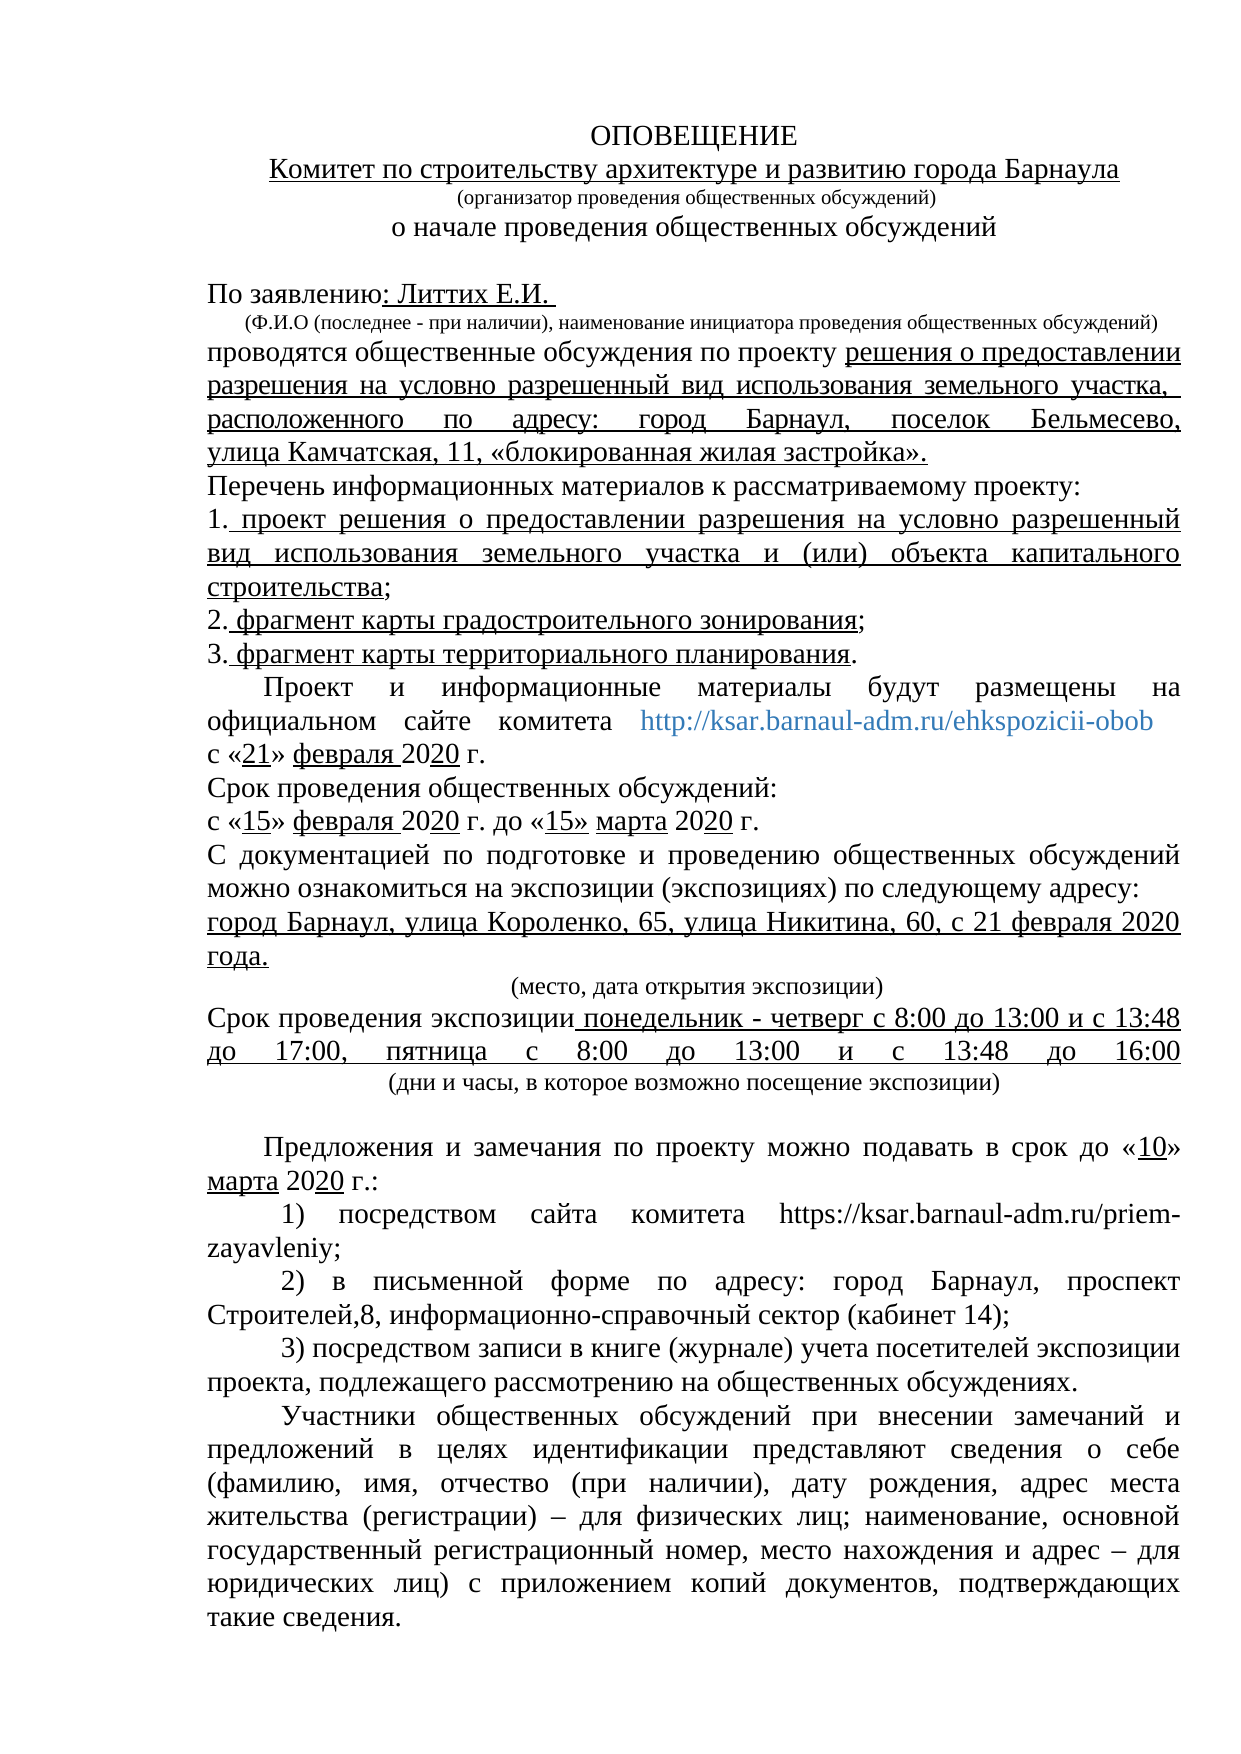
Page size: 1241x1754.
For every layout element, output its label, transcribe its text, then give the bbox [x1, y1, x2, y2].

text По заявлению: Литтих Е.И. [207, 276, 1196, 310]
text (организатор проведения общественных обсуждений) [207, 185, 1181, 209]
text 3) посредством записи в книге (журнале) учета посетителей экспозиции проекта, подлежащего рассмотрению на общественных обсуждениях. [207, 1331, 1181, 1398]
text проводятся общественные обсуждения по проекту решения о предоставлении разрешения на условно разрешенный вид использования земельного участка, расположенного по адресу: город Барнаул, поселок Бельмесево, улица Камчатская, 11, «блокированная жилая застройка». [207, 432, 1181, 468]
text 1. проект решения о предоставлении разрешения на условно разрешенный вид использования земельного участка и (или) объекта капитального строительства; [207, 566, 1181, 602]
text С документацией по подготовке и проведению общественных обсуждений можно ознакомиться на экспозиции (экспозициях) по следующему адресу: [207, 837, 1181, 904]
text 1. проект решения о предоставлении разрешения на условно разрешенный вид использования земельного участка и (или) объекта капитального строительства; [207, 502, 1181, 564]
text 3. фрагмент карты территориального планирования. [207, 636, 1181, 669]
text проводятся общественные обсуждения по проекту решения о предоставлении разрешения на условно разрешенный вид использования земельного участка, расположенного по адресу: город Барнаул, поселок Бельмесево, улица Камчатская, 11, «блокированная жилая застройка». [207, 334, 1181, 396]
text город Барнаул, улица Короленко, 65, улица Никитина, 60, с 21 февраля 2020 года. [207, 935, 1181, 971]
text Участники общественных обсуждений при внесении замечаний и предложений в целях идентификации представляют сведения о себе (фамилию, имя, отчество (при наличии), дату рождения, адрес места жительства (регистрации) – для физических лиц; наименование, основной государственный регистрационный номер, место нахождения и адрес – для юридических лиц) с приложением копий документов, подтверждающих такие сведения. [207, 1398, 1181, 1632]
text город Барнаул, улица Короленко, 65, улица Никитина, 60, с 21 февраля 2020 года. [207, 904, 1181, 933]
text Комитет по строительству архитектуре и развитию города Барнаула [207, 152, 1181, 185]
text с «15» февраля 2020 г. до «15» марта 2020 г. [207, 803, 1181, 837]
text 2) в письменной форме по адресу: город Барнаул, проспект Строителей,8, информационно-справочный сектор (кабинет 14); [207, 1263, 1181, 1331]
text (место, дата открытия экспозиции) [207, 971, 1181, 1000]
text о начале проведения общественных обсуждений [207, 209, 1181, 243]
text Проект и информационные материалы будут размещены на официальном сайте комитета http://ksar.barnaul-adm.ru/ehkspozicii-obob с «21» февраля 2020 г. [207, 669, 1181, 770]
text Срок проведения экспозиции понедельник - четверг с 8:00 до 13:00 и с 13:48 до 17:00, пятница с 8:00 до 13:00 и с 13:48 до 16:00 (дни и часы, в которое возможно посещение экспозиции) [207, 1000, 1181, 1063]
text Срок проведения общественных обсуждений: [207, 770, 1181, 803]
text ОПОВЕЩЕНИЕ [207, 118, 1181, 152]
text 2. фрагмент карты градостроительного зонирования; [207, 602, 1181, 636]
text (Ф.И.О (последнее - при наличии), наименование инициатора проведения общественных обсуждений) [207, 310, 1196, 334]
text проводятся общественные обсуждения по проекту решения о предоставлении разрешения на условно разрешенный вид использования земельного участка, расположенного по адресу: город Барнаул, поселок Бельмесево, улица Камчатская, 11, «блокированная жилая застройка». [207, 398, 1181, 430]
text Перечень информационных материалов к рассматриваемому проекту: [207, 468, 1181, 502]
text 1) посредством сайта комитета https://ksar.barnaul-adm.ru/priem-zayavleniy; [207, 1196, 1181, 1263]
text Срок проведения экспозиции понедельник - четверг с 8:00 до 13:00 и с 13:48 до 17:00, пятница с 8:00 до 13:00 и с 13:48 до 16:00 (дни и часы, в которое возможно посещение экспозиции) [207, 1064, 1181, 1096]
text Предложения и замечания по проекту можно подавать в срок до «10» марта 2020 г.: [207, 1129, 1181, 1196]
